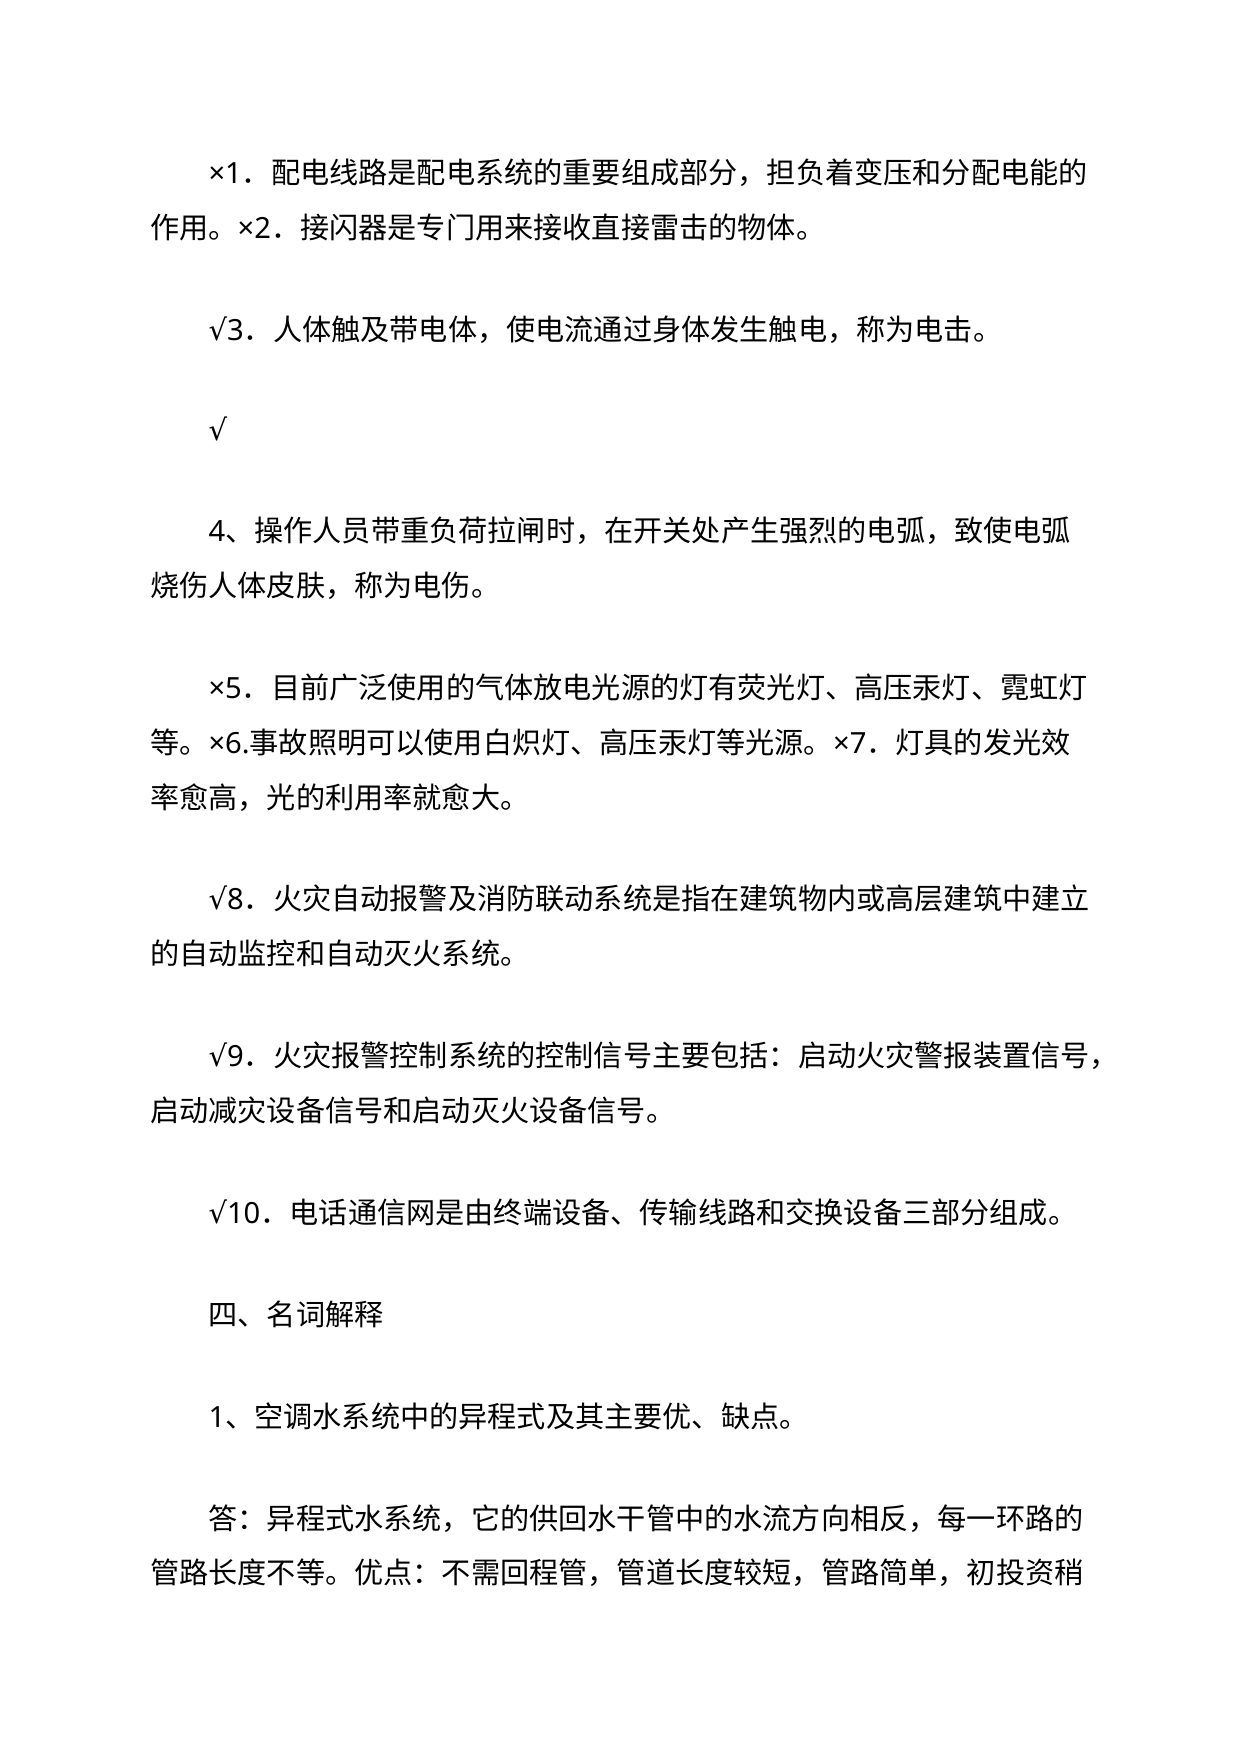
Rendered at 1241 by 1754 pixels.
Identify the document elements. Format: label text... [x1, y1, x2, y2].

text √8．火灾自动报警及消防联动系统是指在建筑物内或高层建筑中建立的自动监控和自动灭火系统。 [150, 876, 1090, 973]
text √3．人体触及带电体，使电流通过身体发生触电，称为电击。 [150, 307, 1090, 349]
text ×1．配电线路是配电系统的重要组成部分，担负着变压和分配电能的作用。×2．接闪器是专门用来接收直接雷击的物体。 [150, 150, 1090, 247]
text √10．电话通信网是由终端设备、传输线路和交换设备三部分组成。 [150, 1189, 1090, 1232]
text √ [150, 409, 1090, 449]
text 四、名词解释 [150, 1291, 1090, 1334]
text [150, 1495, 1090, 1592]
text 1、空调水系统中的异程式及其主要优、缺点。 [150, 1393, 1090, 1436]
text 4、操作人员带重负荷拉闸时，在开关处产生强烈的电弧，致使电弧烧伤人体皮肤，称为电伤。 [150, 507, 1090, 605]
text √9．火灾报警控制系统的控制信号主要包括：启动火灾警报装置信号，启动减灾设备信号和启动灭火设备信号。 [150, 1033, 1090, 1130]
text ×5．目前广泛使用的气体放电光源的灯有荧光灯、高压汞灯、霓虹灯等。×6.事故照明可以使用白炽灯、高压汞灯等光源。×7．灯具的发光效率愈高，光的利用率就愈大。 [150, 664, 1090, 816]
